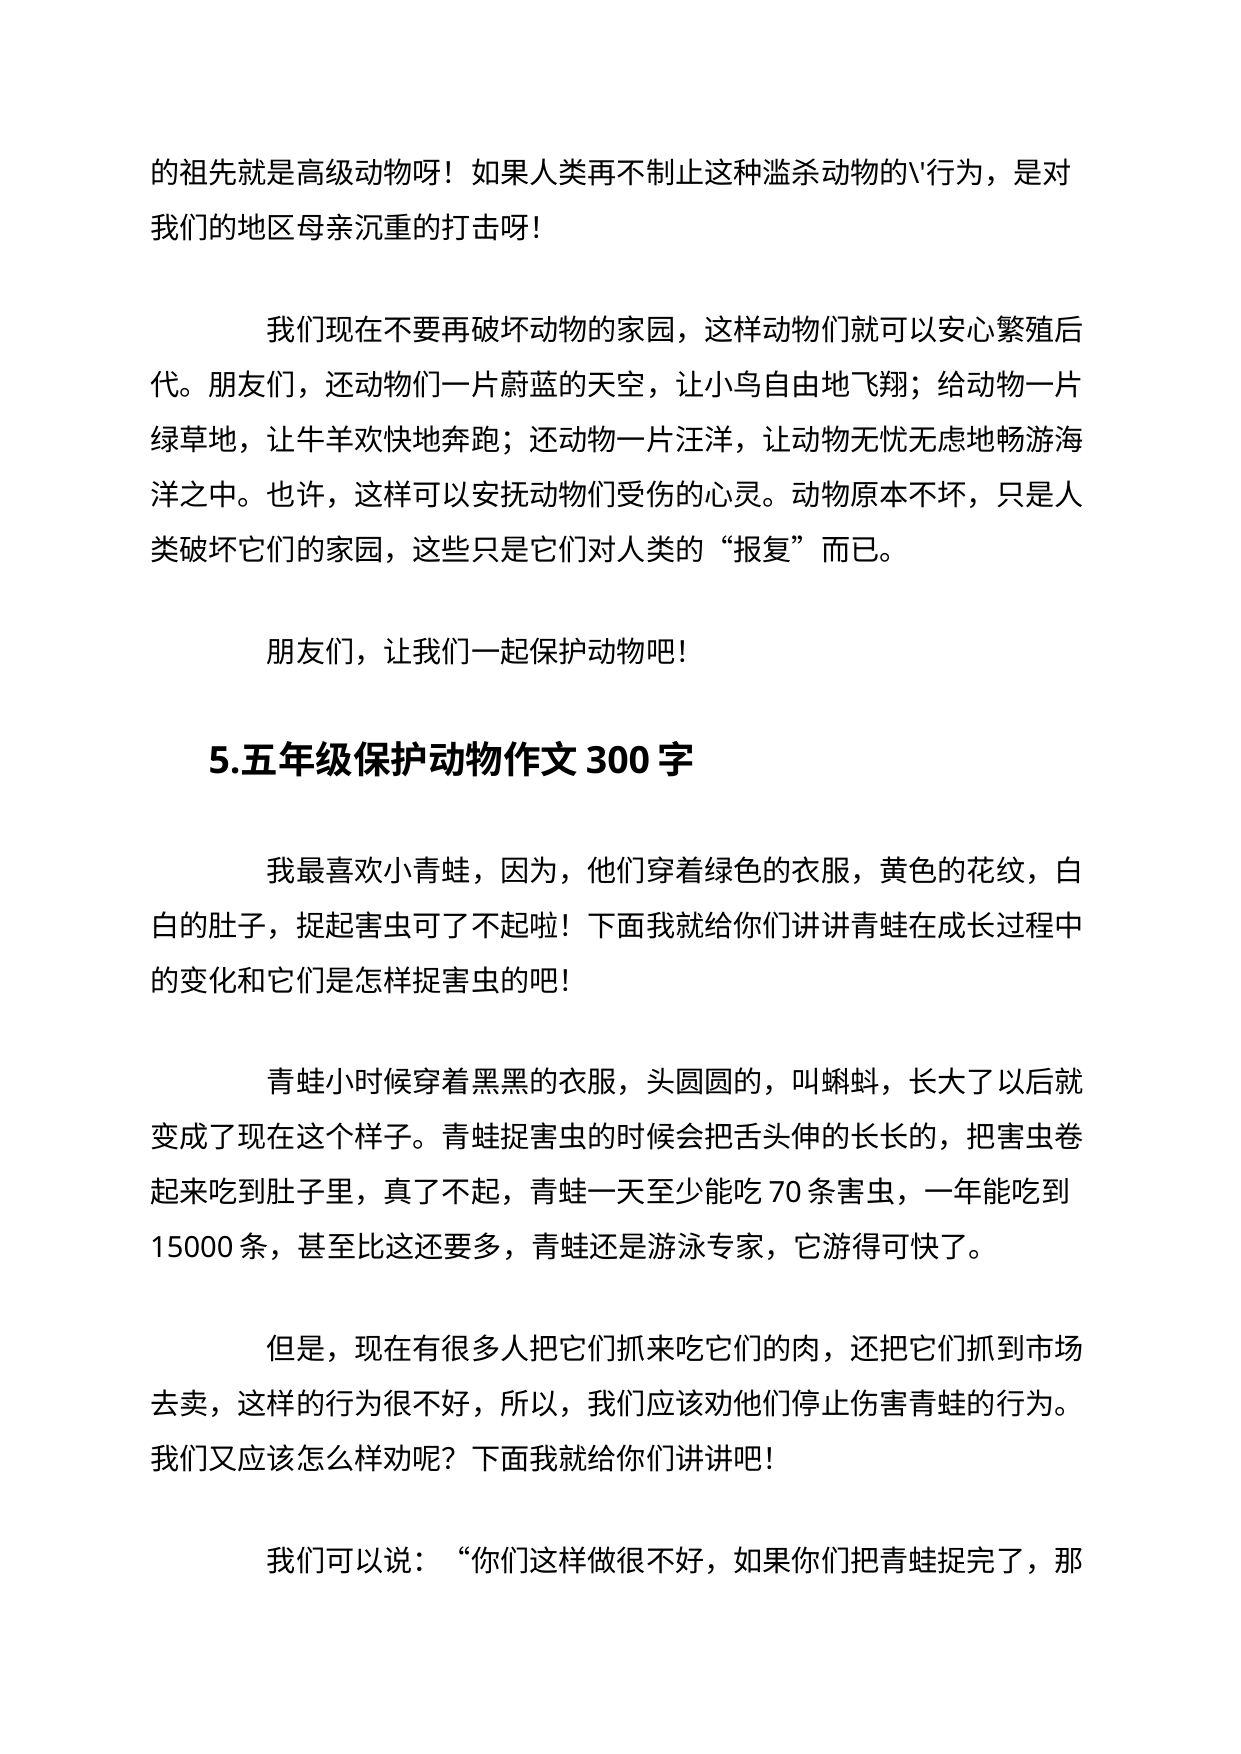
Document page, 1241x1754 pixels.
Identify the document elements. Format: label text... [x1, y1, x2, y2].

text 我最喜欢小青蛙，因为，他们穿着绿色的衣服，黄色的花纹，白白的肚子，捉起害虫可了不起啦！下面我就给你们讲讲青蛙在成长过程中的变化和它们是怎样捉害虫的吧！ [150, 847, 1090, 999]
text 但是，现在有很多人把它们抓来吃它们的肉，还把它们抓到市场去卖，这样的行为很不好，所以，我们应该劝他们停止伤害青蛙的行为。我们又应该怎么样劝呢？下面我就给你们讲讲吧！ [150, 1326, 1090, 1478]
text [150, 150, 1090, 247]
text 朋友们，让我们一起保护动物吧！ [150, 628, 1090, 670]
text 我们现在不要再破坏动物的家园，这样动物们就可以安心繁殖后代。朋友们，还动物们一片蔚蓝的天空，让小鸟自由地飞翔；给动物一片绿草地，让牛羊欢快地奔跑；还动物一片汪洋，让动物无忧无虑地畅游海洋之中。也许，这样可以安抚动物们受伤的心灵。动物原本不坏，只是人类破坏它们的家园，这些只是它们对人类的“报复”而已。 [150, 307, 1090, 569]
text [150, 1537, 1090, 1580]
text 青蛙小时候穿着黑黑的衣服，头圆圆的，叫蝌蚪，长大了以后就变成了现在这个样子。青蛙捉害虫的时候会把舌头伸的长长的，把害虫卷起来吃到肚子里，真了不起，青蛙一天至少能吃70条害虫，一年能吃到15000条，甚至比这还要多，青蛙还是游泳专家，它游得可快了。 [150, 1059, 1090, 1266]
text 5.五年级保护动物作文300字 [150, 730, 1090, 784]
